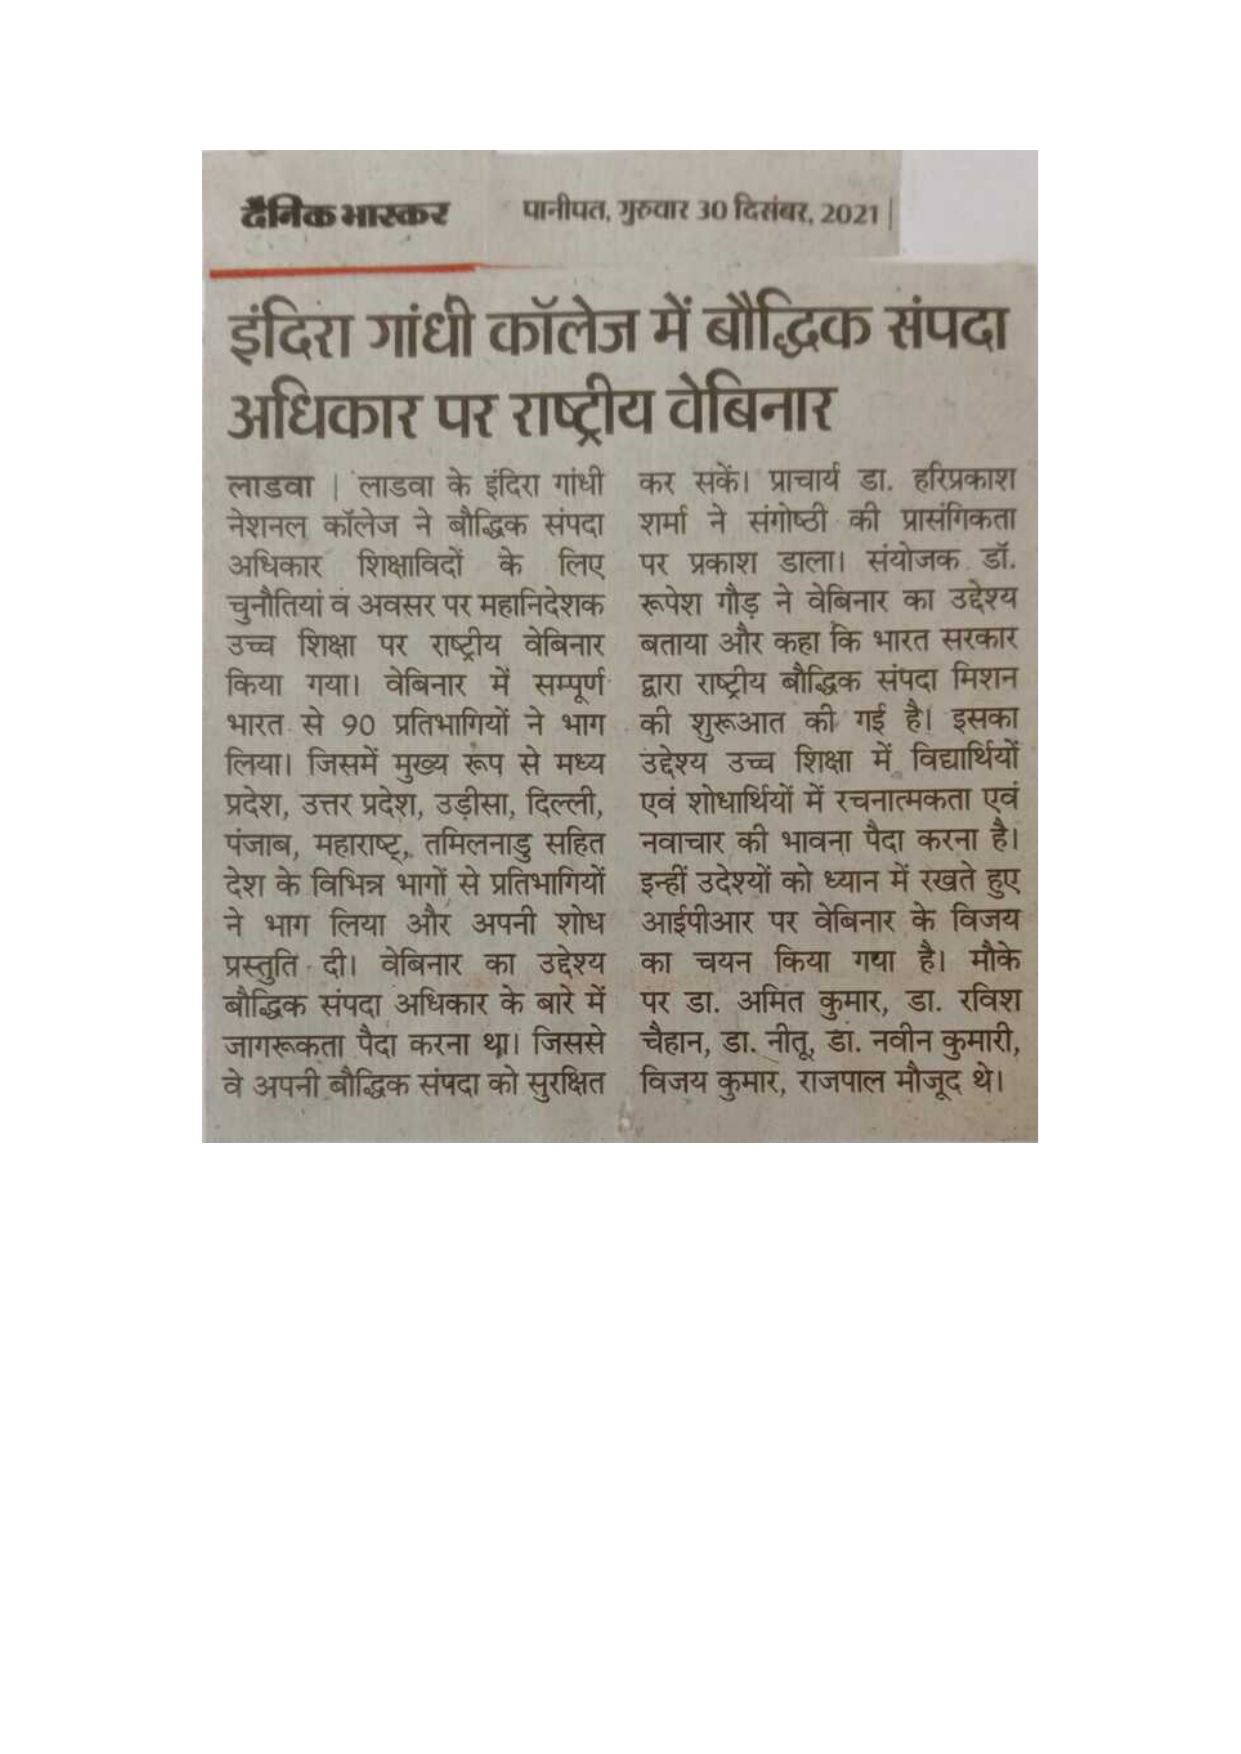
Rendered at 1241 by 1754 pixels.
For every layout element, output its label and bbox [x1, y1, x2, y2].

picture [202, 150, 1039, 1143]
